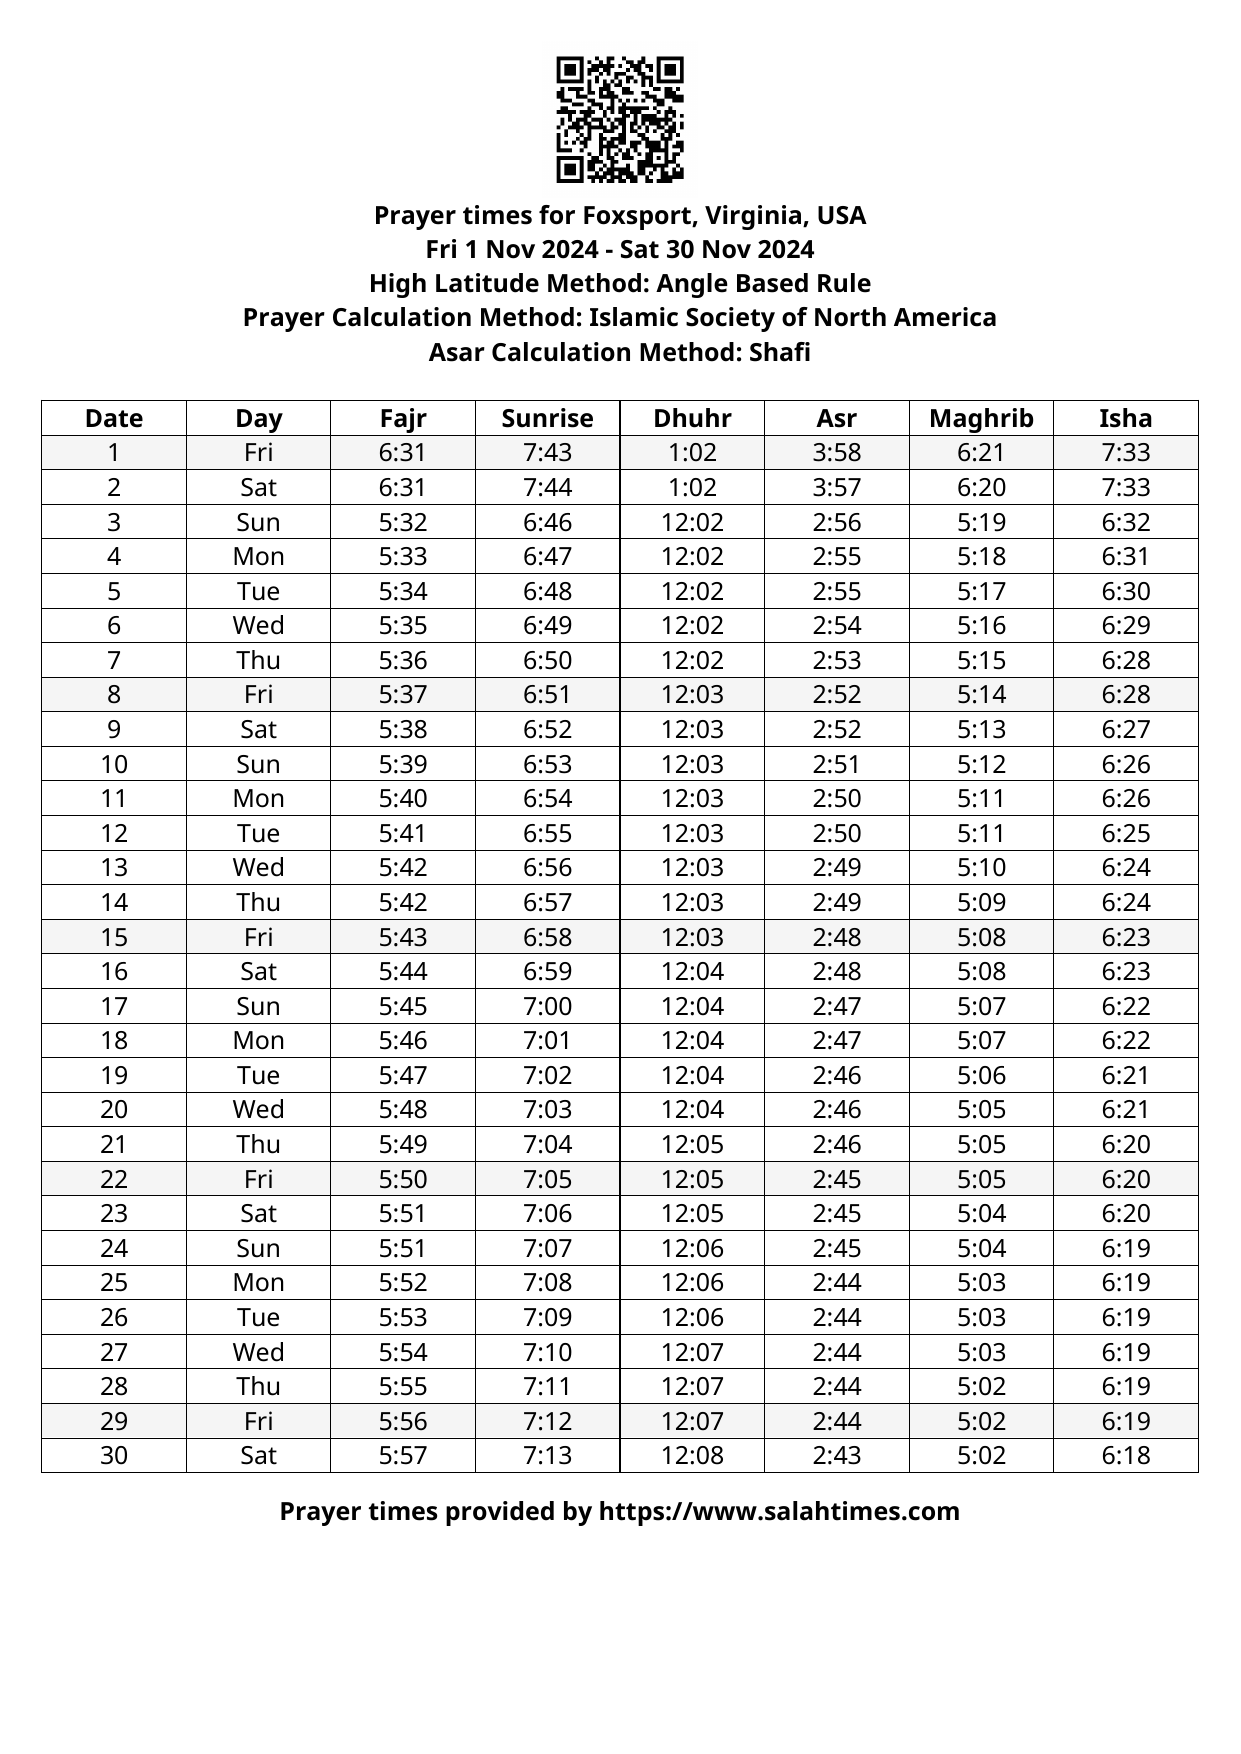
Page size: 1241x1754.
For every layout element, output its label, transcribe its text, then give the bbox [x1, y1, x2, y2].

table_cell 6:19 [1054, 1231, 1198, 1264]
table_cell 6:21 [1054, 1058, 1198, 1092]
table_cell 5:39 [331, 747, 475, 780]
table_cell 2 [42, 470, 186, 504]
text High Latitude Method: Angle Based Rule [42, 266, 1198, 300]
table_cell 5:43 [331, 920, 475, 953]
table_cell 12:05 [621, 1162, 764, 1195]
table_cell 7:03 [476, 1093, 619, 1126]
table_cell 8 [42, 678, 186, 711]
text Prayer times provided by https://www.salahtimes.com [42, 1494, 1198, 1528]
table_cell 2:48 [765, 920, 909, 953]
table_cell 6:23 [1054, 954, 1198, 988]
table_cell 6:19 [1054, 1335, 1198, 1368]
table_cell 5:05 [910, 1093, 1053, 1126]
table_header Fajr [331, 401, 475, 434]
table_cell 5:55 [331, 1369, 475, 1403]
table_cell Sat [187, 1439, 330, 1472]
table_cell 2:50 [765, 781, 909, 815]
table_cell 6:28 [1054, 643, 1198, 677]
table_cell 24 [42, 1231, 186, 1264]
table_cell 2:43 [765, 1439, 909, 1472]
table_cell 7 [42, 643, 186, 677]
table_cell 5:48 [331, 1093, 475, 1126]
table_cell 1:02 [621, 470, 764, 504]
table_cell 7:33 [1054, 436, 1198, 469]
table_cell Wed [187, 1093, 330, 1126]
table_cell 20 [42, 1093, 186, 1126]
table_cell Sat [187, 470, 330, 504]
table_cell 5:36 [331, 643, 475, 677]
table_cell 7:13 [476, 1439, 619, 1472]
table_cell 2:47 [765, 1024, 909, 1057]
table_cell 5:11 [910, 816, 1053, 849]
table_cell 4 [42, 539, 186, 573]
table_cell 7:05 [476, 1162, 619, 1195]
table_cell 27 [42, 1335, 186, 1368]
table_cell 5:56 [331, 1404, 475, 1437]
table_cell 22 [42, 1162, 186, 1195]
table_cell 6:22 [1054, 1024, 1198, 1057]
table_cell Thu [187, 1369, 330, 1403]
table_cell 5:44 [331, 954, 475, 988]
text Asar Calculation Method: Shafi [42, 334, 1198, 368]
table_cell 2:45 [765, 1231, 909, 1264]
table_cell 6:54 [476, 781, 619, 815]
table_cell 6:20 [1054, 1162, 1198, 1195]
table_cell 6:48 [476, 574, 619, 607]
table_cell 6:20 [910, 470, 1053, 504]
table_cell 3 [42, 505, 186, 538]
table_cell Sun [187, 1231, 330, 1264]
table_cell 7:04 [476, 1127, 619, 1161]
table_cell 25 [42, 1266, 186, 1299]
table_cell 5:16 [910, 609, 1053, 642]
table_cell 5:03 [910, 1300, 1053, 1334]
table_cell 6:31 [1054, 539, 1198, 573]
table_cell 2:44 [765, 1266, 909, 1299]
table_cell 2:48 [765, 954, 909, 988]
table_cell 29 [42, 1404, 186, 1437]
table_cell 7:33 [1054, 470, 1198, 504]
table_cell 2:45 [765, 1162, 909, 1195]
table_cell 12:02 [621, 609, 764, 642]
table_cell 6:26 [1054, 781, 1198, 815]
table_cell 5:41 [331, 816, 475, 849]
table_cell 18 [42, 1024, 186, 1057]
table_cell 6:19 [1054, 1404, 1198, 1437]
table_cell 5:03 [910, 1335, 1053, 1368]
table_cell 6:19 [1054, 1369, 1198, 1403]
table_cell 26 [42, 1300, 186, 1334]
table_cell 6:18 [1054, 1439, 1198, 1472]
table_cell 12:04 [621, 1093, 764, 1126]
table_cell 5:54 [331, 1335, 475, 1368]
table_cell 6:53 [476, 747, 619, 780]
table_cell 6 [42, 609, 186, 642]
table_cell 5:05 [910, 1162, 1053, 1195]
table_cell 2:54 [765, 609, 909, 642]
table_cell 12:05 [621, 1127, 764, 1161]
table_cell Sun [187, 989, 330, 1022]
table_cell 2:46 [765, 1093, 909, 1126]
table_cell 12:06 [621, 1266, 764, 1299]
table_cell 7:00 [476, 989, 619, 1022]
table_cell 2:53 [765, 643, 909, 677]
table_header Sunrise [476, 401, 619, 434]
text Fri 1 Nov 2024 - Sat 30 Nov 2024 [42, 232, 1198, 266]
table_cell 12:04 [621, 989, 764, 1022]
table_cell 6:50 [476, 643, 619, 677]
table_cell 16 [42, 954, 186, 988]
table_cell 7:43 [476, 436, 619, 469]
table_cell Sun [187, 747, 330, 780]
table_cell 5:05 [910, 1127, 1053, 1161]
table_cell 28 [42, 1369, 186, 1403]
table_cell 6:21 [910, 436, 1053, 469]
picture [542, 41, 699, 198]
table_cell 5:18 [910, 539, 1053, 573]
table_cell 12:04 [621, 954, 764, 988]
table_cell 12:07 [621, 1335, 764, 1368]
table_cell 2:52 [765, 678, 909, 711]
table_cell 5:17 [910, 574, 1053, 607]
table_cell 7:08 [476, 1266, 619, 1299]
table_cell 5:51 [331, 1231, 475, 1264]
table_cell 6:55 [476, 816, 619, 849]
table_cell 12:03 [621, 920, 764, 953]
table_cell 10 [42, 747, 186, 780]
table_cell 5 [42, 574, 186, 607]
table_cell 6:20 [1054, 1127, 1198, 1161]
table_cell Mon [187, 1266, 330, 1299]
table_cell 12:03 [621, 851, 764, 884]
table_cell 12:08 [621, 1439, 764, 1472]
table_cell 6:49 [476, 609, 619, 642]
table_cell 12:05 [621, 1196, 764, 1230]
table_cell Thu [187, 1127, 330, 1161]
table_cell 2:55 [765, 574, 909, 607]
table_cell 12:04 [621, 1058, 764, 1092]
table_cell 5:19 [910, 505, 1053, 538]
table_cell 6:21 [1054, 1093, 1198, 1126]
table_cell 6:56 [476, 851, 619, 884]
table_cell 1:02 [621, 436, 764, 469]
table_cell 6:29 [1054, 609, 1198, 642]
table_cell 5:42 [331, 851, 475, 884]
table_cell 12:03 [621, 747, 764, 780]
table_cell 6:59 [476, 954, 619, 988]
table_cell 6:52 [476, 712, 619, 746]
table_header Asr [765, 401, 909, 434]
table_cell 6:22 [1054, 989, 1198, 1022]
table_cell 5:42 [331, 885, 475, 919]
table_cell 5:46 [331, 1024, 475, 1057]
table_cell 5:52 [331, 1266, 475, 1299]
table_cell 14 [42, 885, 186, 919]
table_cell 6:27 [1054, 712, 1198, 746]
table_cell 6:28 [1054, 678, 1198, 711]
table_cell Fri [187, 678, 330, 711]
table_cell 5:11 [910, 781, 1053, 815]
table_cell 15 [42, 920, 186, 953]
table_cell 12:03 [621, 712, 764, 746]
table_cell 17 [42, 989, 186, 1022]
table_cell 2:49 [765, 851, 909, 884]
table_cell 12:03 [621, 678, 764, 711]
table_cell 6:58 [476, 920, 619, 953]
table_cell 2:44 [765, 1300, 909, 1334]
table_cell 5:07 [910, 989, 1053, 1022]
table_cell 5:08 [910, 954, 1053, 988]
table_cell 2:44 [765, 1335, 909, 1368]
table_cell 5:47 [331, 1058, 475, 1092]
table_cell 1 [42, 436, 186, 469]
table_cell 3:58 [765, 436, 909, 469]
table_cell 21 [42, 1127, 186, 1161]
table_cell 5:04 [910, 1231, 1053, 1264]
table_cell 7:11 [476, 1369, 619, 1403]
table_cell 23 [42, 1196, 186, 1230]
table_cell 5:38 [331, 712, 475, 746]
table_cell Sat [187, 712, 330, 746]
table_cell 19 [42, 1058, 186, 1092]
table_cell 12:04 [621, 1024, 764, 1057]
table_cell 5:50 [331, 1162, 475, 1195]
table_cell Mon [187, 539, 330, 573]
table_cell Sat [187, 1196, 330, 1230]
table_cell Sat [187, 954, 330, 988]
table_cell 12:06 [621, 1231, 764, 1264]
table_header Day [187, 401, 330, 434]
table_cell 2:51 [765, 747, 909, 780]
table_cell 2:45 [765, 1196, 909, 1230]
table_cell 12 [42, 816, 186, 849]
table_cell Tue [187, 1300, 330, 1334]
table_cell 6:32 [1054, 505, 1198, 538]
table_cell 5:07 [910, 1024, 1053, 1057]
table_cell Wed [187, 851, 330, 884]
table_cell Wed [187, 609, 330, 642]
table_cell 5:02 [910, 1404, 1053, 1437]
text Prayer Calculation Method: Islamic Society of North America [42, 300, 1198, 334]
table_cell 12:03 [621, 885, 764, 919]
table_cell 13 [42, 851, 186, 884]
table_header Maghrib [910, 401, 1053, 434]
table_cell 2:47 [765, 989, 909, 1022]
table_cell 6:19 [1054, 1300, 1198, 1334]
table_cell 3:57 [765, 470, 909, 504]
table_cell 5:08 [910, 920, 1053, 953]
table_cell 5:02 [910, 1439, 1053, 1472]
table_cell 5:57 [331, 1439, 475, 1472]
table_cell 5:51 [331, 1196, 475, 1230]
table_cell 7:02 [476, 1058, 619, 1092]
table_cell 5:04 [910, 1196, 1053, 1230]
table_cell 6:19 [1054, 1266, 1198, 1299]
table_cell Tue [187, 574, 330, 607]
table_cell 11 [42, 781, 186, 815]
table_cell 7:07 [476, 1231, 619, 1264]
table_cell Mon [187, 781, 330, 815]
table_cell 2:49 [765, 885, 909, 919]
table_cell 12:02 [621, 539, 764, 573]
text Prayer times for Foxsport, Virginia, USA [42, 198, 1198, 232]
table_cell 6:25 [1054, 816, 1198, 849]
table_cell Thu [187, 885, 330, 919]
table_cell 6:46 [476, 505, 619, 538]
table_cell 2:44 [765, 1369, 909, 1403]
table_cell 12:07 [621, 1404, 764, 1437]
table_cell 5:03 [910, 1266, 1053, 1299]
table_cell 12:03 [621, 816, 764, 849]
table_cell 9 [42, 712, 186, 746]
table_cell Sun [187, 505, 330, 538]
table_cell Mon [187, 1024, 330, 1057]
table_cell 12:02 [621, 574, 764, 607]
table_cell 2:52 [765, 712, 909, 746]
table_cell 6:31 [331, 470, 475, 504]
table_cell 5:33 [331, 539, 475, 573]
table_cell 12:07 [621, 1369, 764, 1403]
table_cell 7:06 [476, 1196, 619, 1230]
table_cell 30 [42, 1439, 186, 1472]
table_cell 7:10 [476, 1335, 619, 1368]
table_cell 2:50 [765, 816, 909, 849]
table_cell 5:10 [910, 851, 1053, 884]
table_cell 5:37 [331, 678, 475, 711]
table_cell 5:09 [910, 885, 1053, 919]
table_cell Fri [187, 1404, 330, 1437]
table_cell 5:06 [910, 1058, 1053, 1092]
table_cell Fri [187, 436, 330, 469]
table_cell 12:06 [621, 1300, 764, 1334]
table_cell 5:35 [331, 609, 475, 642]
table_cell 6:31 [331, 436, 475, 469]
table_cell 6:26 [1054, 747, 1198, 780]
table_cell Tue [187, 1058, 330, 1092]
table_cell 7:01 [476, 1024, 619, 1057]
table_cell 6:30 [1054, 574, 1198, 607]
table_cell Wed [187, 1335, 330, 1368]
table_cell 6:24 [1054, 885, 1198, 919]
table_cell 5:12 [910, 747, 1053, 780]
table_cell Fri [187, 920, 330, 953]
table_cell 2:55 [765, 539, 909, 573]
table_cell 2:46 [765, 1058, 909, 1092]
table_cell Thu [187, 643, 330, 677]
table_cell 6:20 [1054, 1196, 1198, 1230]
table_cell 12:02 [621, 643, 764, 677]
table_cell 7:44 [476, 470, 619, 504]
table_cell 12:03 [621, 781, 764, 815]
table_cell Tue [187, 816, 330, 849]
table_cell 5:34 [331, 574, 475, 607]
table_cell 5:49 [331, 1127, 475, 1161]
table_cell 6:47 [476, 539, 619, 573]
table_cell 5:45 [331, 989, 475, 1022]
table_cell 6:24 [1054, 851, 1198, 884]
table_cell Fri [187, 1162, 330, 1195]
table_cell 5:14 [910, 678, 1053, 711]
table_cell 6:51 [476, 678, 619, 711]
table_cell 5:15 [910, 643, 1053, 677]
table_header Dhuhr [621, 401, 764, 434]
table_cell 2:44 [765, 1404, 909, 1437]
table_cell 7:09 [476, 1300, 619, 1334]
table_cell 2:56 [765, 505, 909, 538]
table_cell 5:13 [910, 712, 1053, 746]
table_cell 6:57 [476, 885, 619, 919]
table_cell 5:53 [331, 1300, 475, 1334]
table_cell 5:40 [331, 781, 475, 815]
table_cell 6:23 [1054, 920, 1198, 953]
table_header Isha [1054, 401, 1198, 434]
table_cell 2:46 [765, 1127, 909, 1161]
table_cell 7:12 [476, 1404, 619, 1437]
table_header Date [42, 401, 186, 434]
table_cell 12:02 [621, 505, 764, 538]
table_cell 5:02 [910, 1369, 1053, 1403]
table_cell 5:32 [331, 505, 475, 538]
